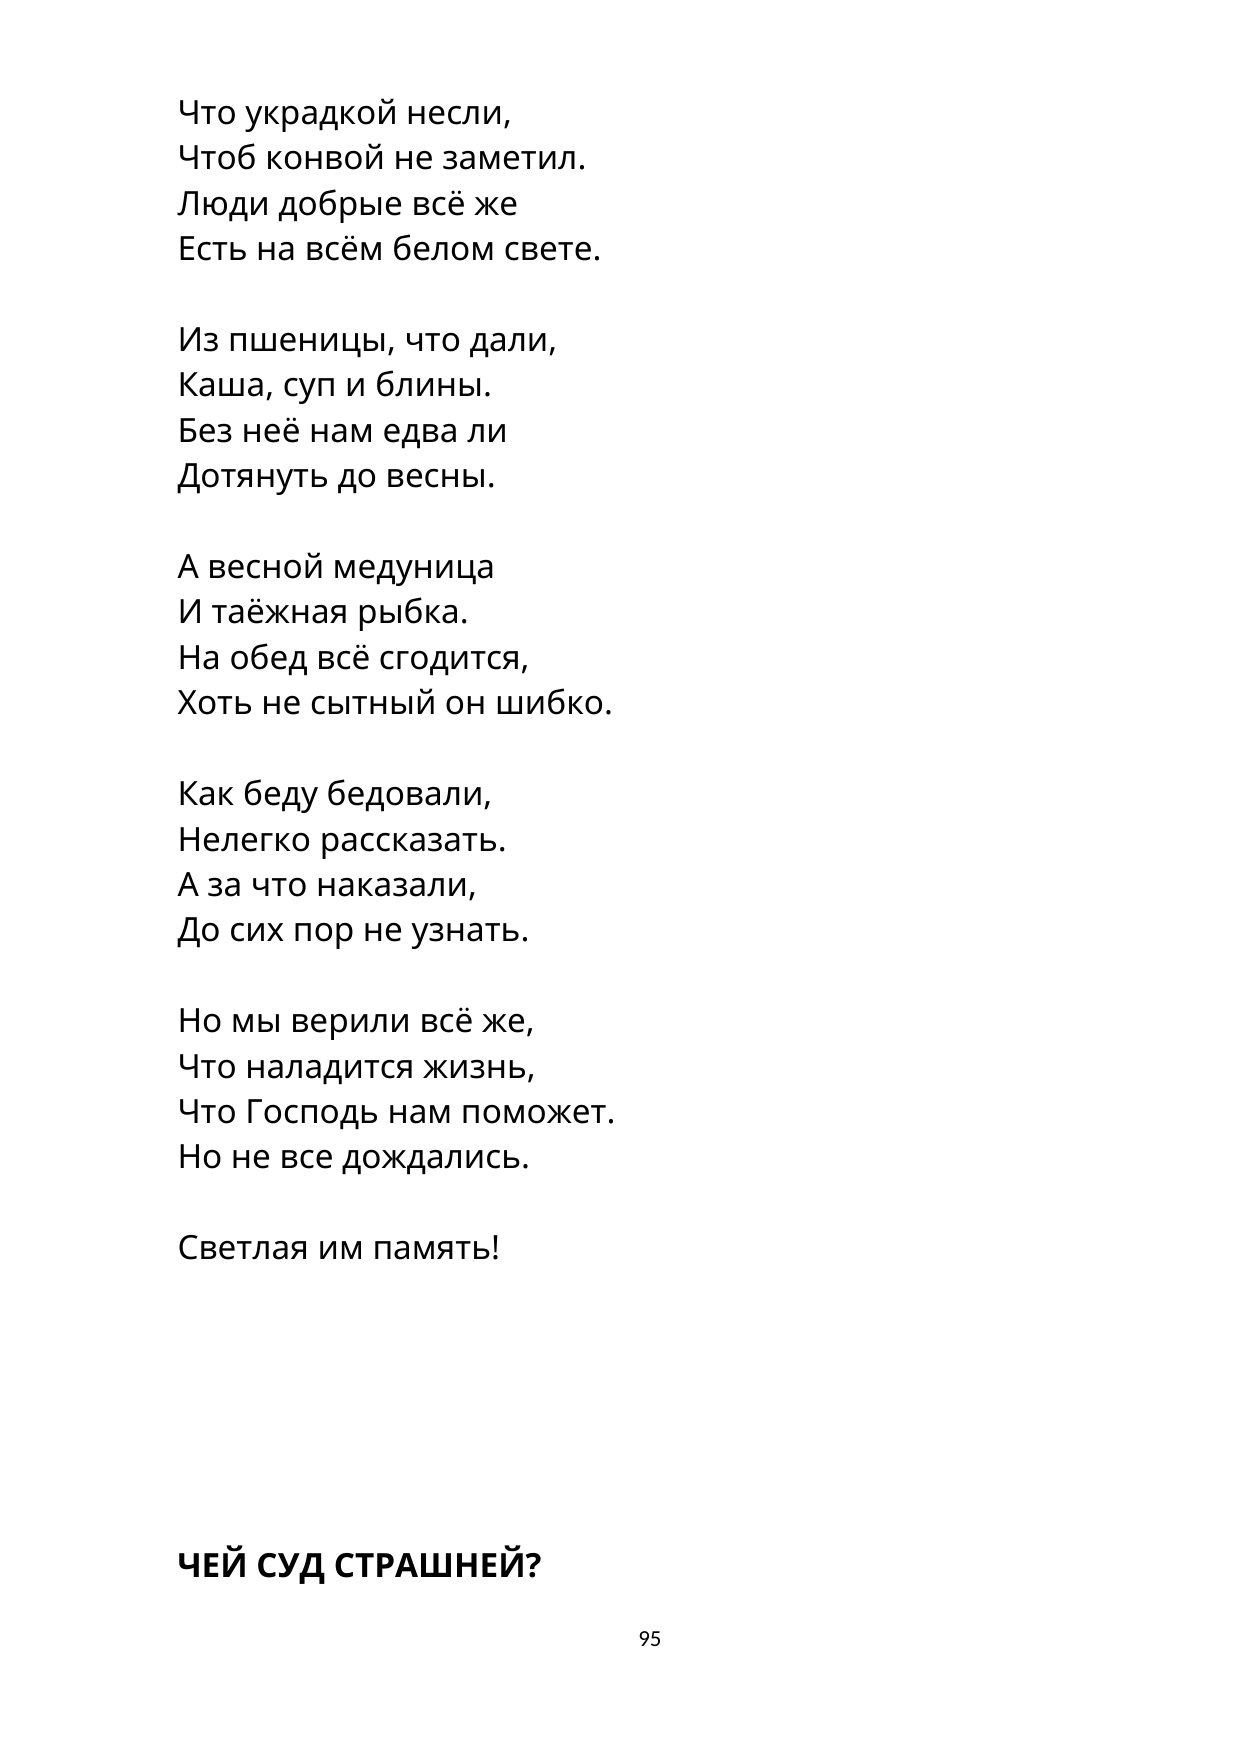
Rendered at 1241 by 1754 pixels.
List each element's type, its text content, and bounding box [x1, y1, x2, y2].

text Каша, суп и блины. [177, 361, 1122, 407]
text Дотянуть до весны. [177, 452, 1122, 497]
text Что наладится жизнь, [177, 1042, 1122, 1088]
text А за что наказали, [177, 861, 1122, 906]
text На обед всё сгодится, [177, 634, 1122, 679]
text Светлая им память! [177, 1224, 1122, 1269]
text Но мы верили всё же, [177, 997, 1122, 1042]
text Как беду бедовали, [177, 770, 1122, 815]
text Что украдкой несли, [177, 89, 1122, 134]
text Без неё нам едва ли [177, 407, 1122, 452]
text Нелегко рассказать. [177, 815, 1122, 861]
text А весной медуница [177, 543, 1122, 588]
text Но не все дождались. [177, 1133, 1122, 1179]
text Хоть не сытный он шибко. [177, 679, 1122, 724]
text И таёжная рыбка. [177, 588, 1122, 634]
text До сих пор не узнать. [177, 906, 1122, 952]
text Из пшеницы, что дали, [177, 316, 1122, 361]
text Что Господь нам поможет. [177, 1088, 1122, 1133]
text Есть на всём белом свете. [177, 225, 1122, 270]
text ЧЕЙ СУД СТРАШНЕЙ? [177, 1542, 1122, 1587]
text Люди добрые всё же [177, 179, 1122, 225]
text Чтоб конвой не заметил. [177, 134, 1122, 179]
